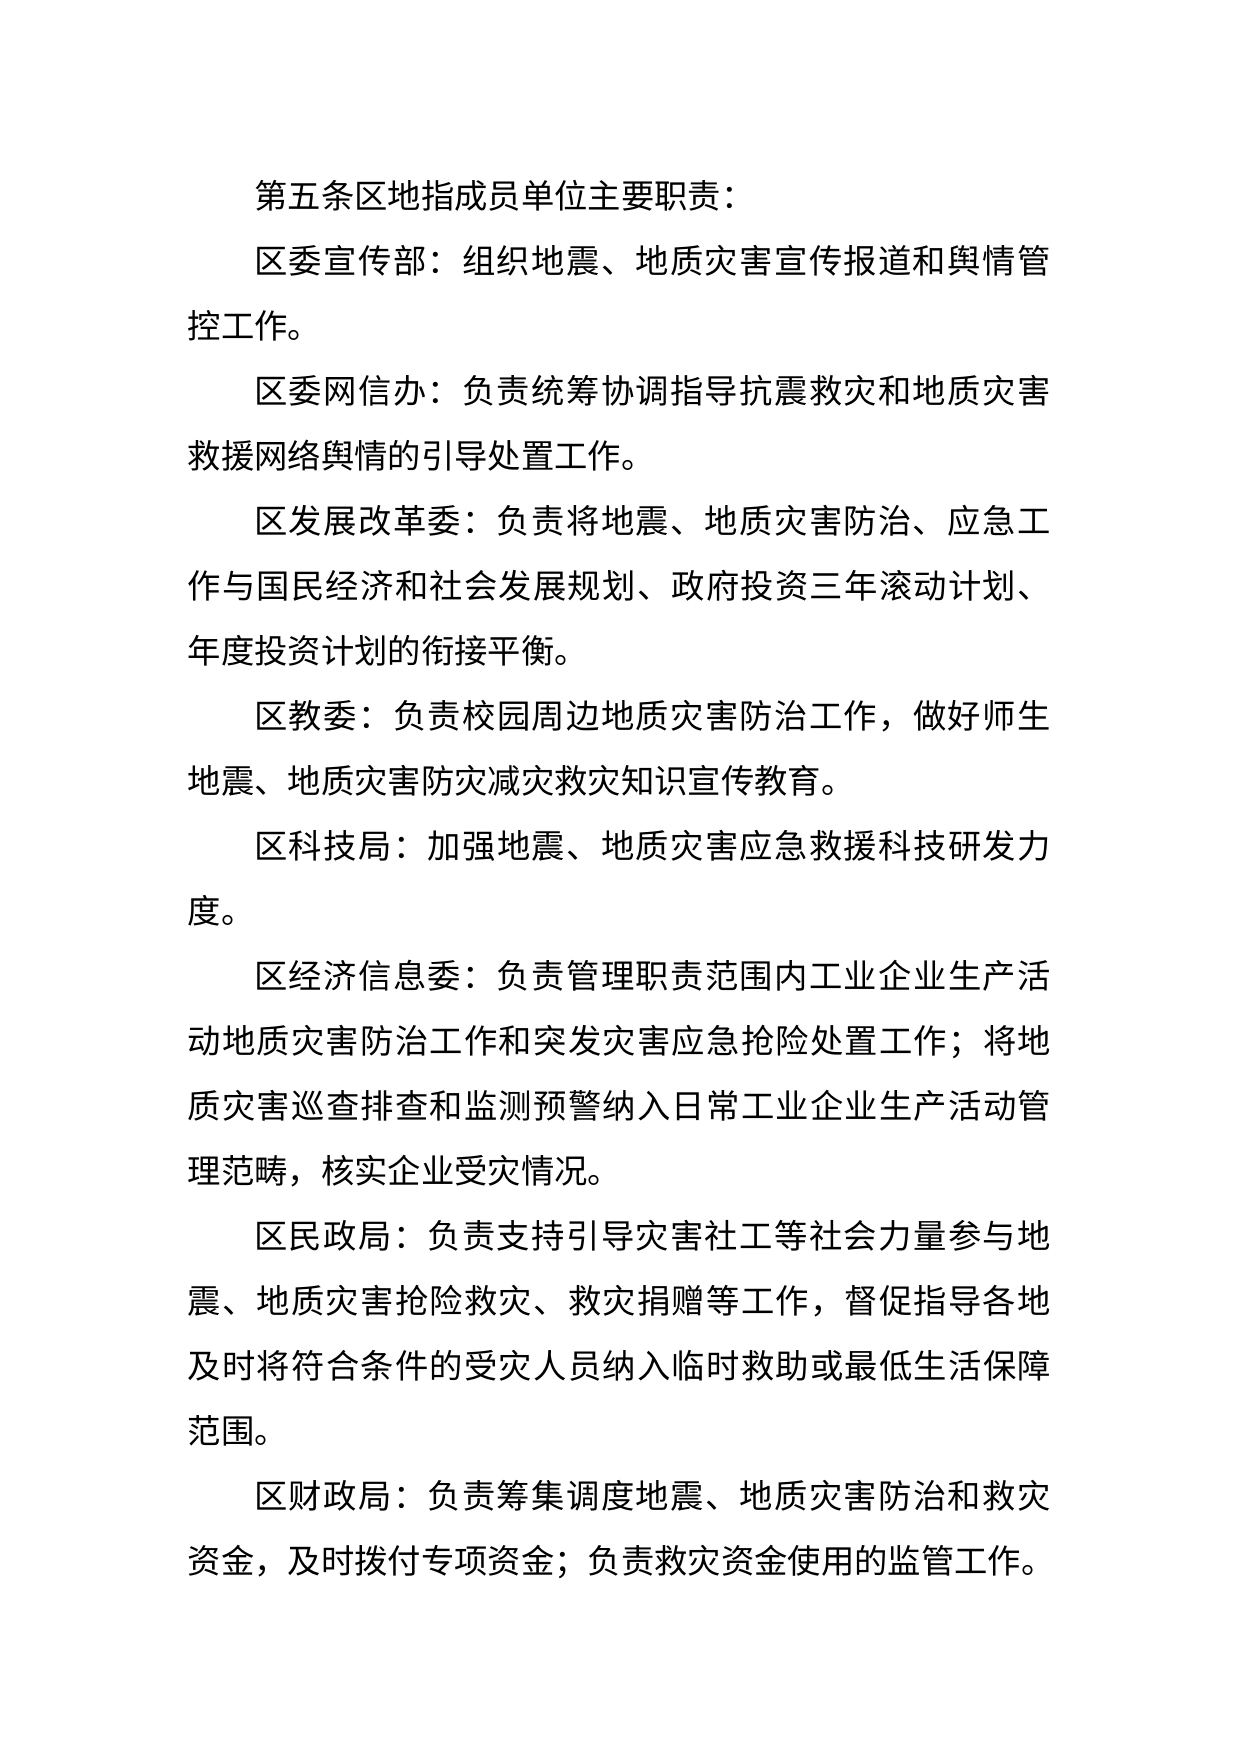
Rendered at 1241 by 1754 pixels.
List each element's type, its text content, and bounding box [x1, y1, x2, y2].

text 区委宣传部：组织地震、地质灾害宣传报道和舆情管控工作。 [187, 227, 1053, 357]
text 区经济信息委：负责管理职责范围内工业企业生产活动地质灾害防治工作和突发灾害应急抢险处置工作；将地质灾害巡查排查和监测预警纳入日常工业企业生产活动管理范畴，核实企业受灾情况。 [187, 942, 1053, 1202]
text 区发展改革委：负责将地震、地质灾害防治、应急工作与国民经济和社会发展规划、政府投资三年滚动计划、年度投资计划的衔接平衡。 [187, 487, 1053, 682]
text 区财政局：负责筹集调度地震、地质灾害防治和救灾资金，及时拨付专项资金；负责救灾资金使用的监管工作。 [187, 1462, 1053, 1592]
text 区教委：负责校园周边地质灾害防治工作，做好师生地震、地质灾害防灾减灾救灾知识宣传教育。 [187, 682, 1053, 812]
text 区委网信办：负责统筹协调指导抗震救灾和地质灾害救援网络舆情的引导处置工作。 [187, 357, 1053, 487]
text 第五条区地指成员单位主要职责： [187, 162, 1053, 227]
text 区科技局：加强地震、地质灾害应急救援科技研发力度。 [187, 812, 1053, 942]
text 区民政局：负责支持引导灾害社工等社会力量参与地震、地质灾害抢险救灾、救灾捐赠等工作，督促指导各地及时将符合条件的受灾人员纳入临时救助或最低生活保障范围。 [187, 1202, 1053, 1462]
